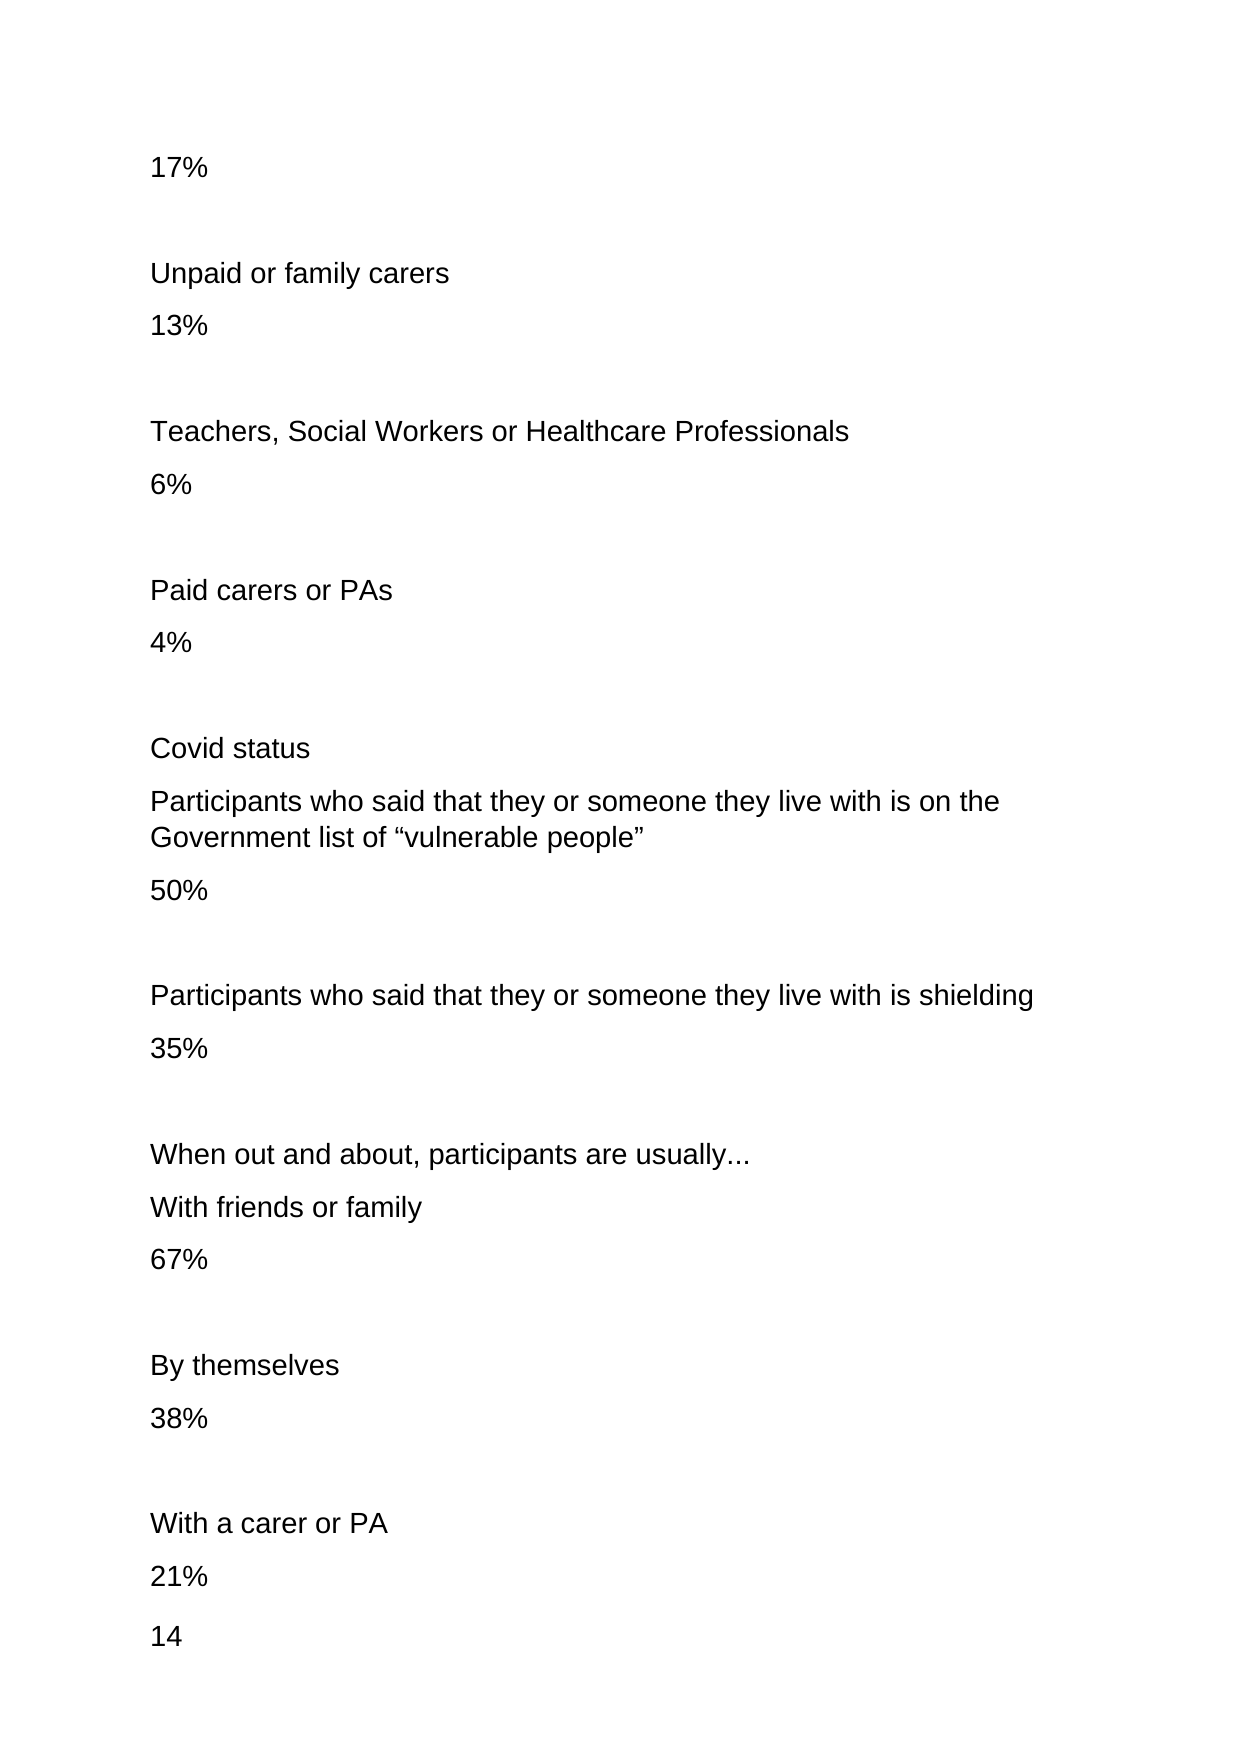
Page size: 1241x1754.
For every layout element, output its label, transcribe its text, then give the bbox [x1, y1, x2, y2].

text Paid carers or PAs [150, 572, 1090, 606]
text 38% [150, 1401, 1090, 1434]
text 21% [150, 1559, 1090, 1593]
text 4% [150, 625, 1090, 659]
text 67% [150, 1242, 1090, 1276]
text With friends or family [150, 1189, 1090, 1223]
text When out and about, participants are usually... [150, 1137, 1090, 1170]
text By themselves [150, 1348, 1090, 1382]
text 17% [150, 150, 1090, 183]
text Unpaid or family carers [150, 256, 1090, 289]
text Covid status [150, 731, 1090, 764]
text Teachers, Social Workers or Healthcare Professionals [150, 414, 1090, 448]
text 50% [150, 873, 1090, 906]
text Participants who said that they or someone they live with is on the Government list of “vulnerable people” [150, 784, 1090, 853]
text With a carer or PA [150, 1506, 1090, 1540]
text 6% [150, 467, 1090, 500]
text 35% [150, 1031, 1090, 1065]
text Participants who said that they or someone they live with is shielding [150, 978, 1090, 1012]
text 13% [150, 308, 1090, 342]
